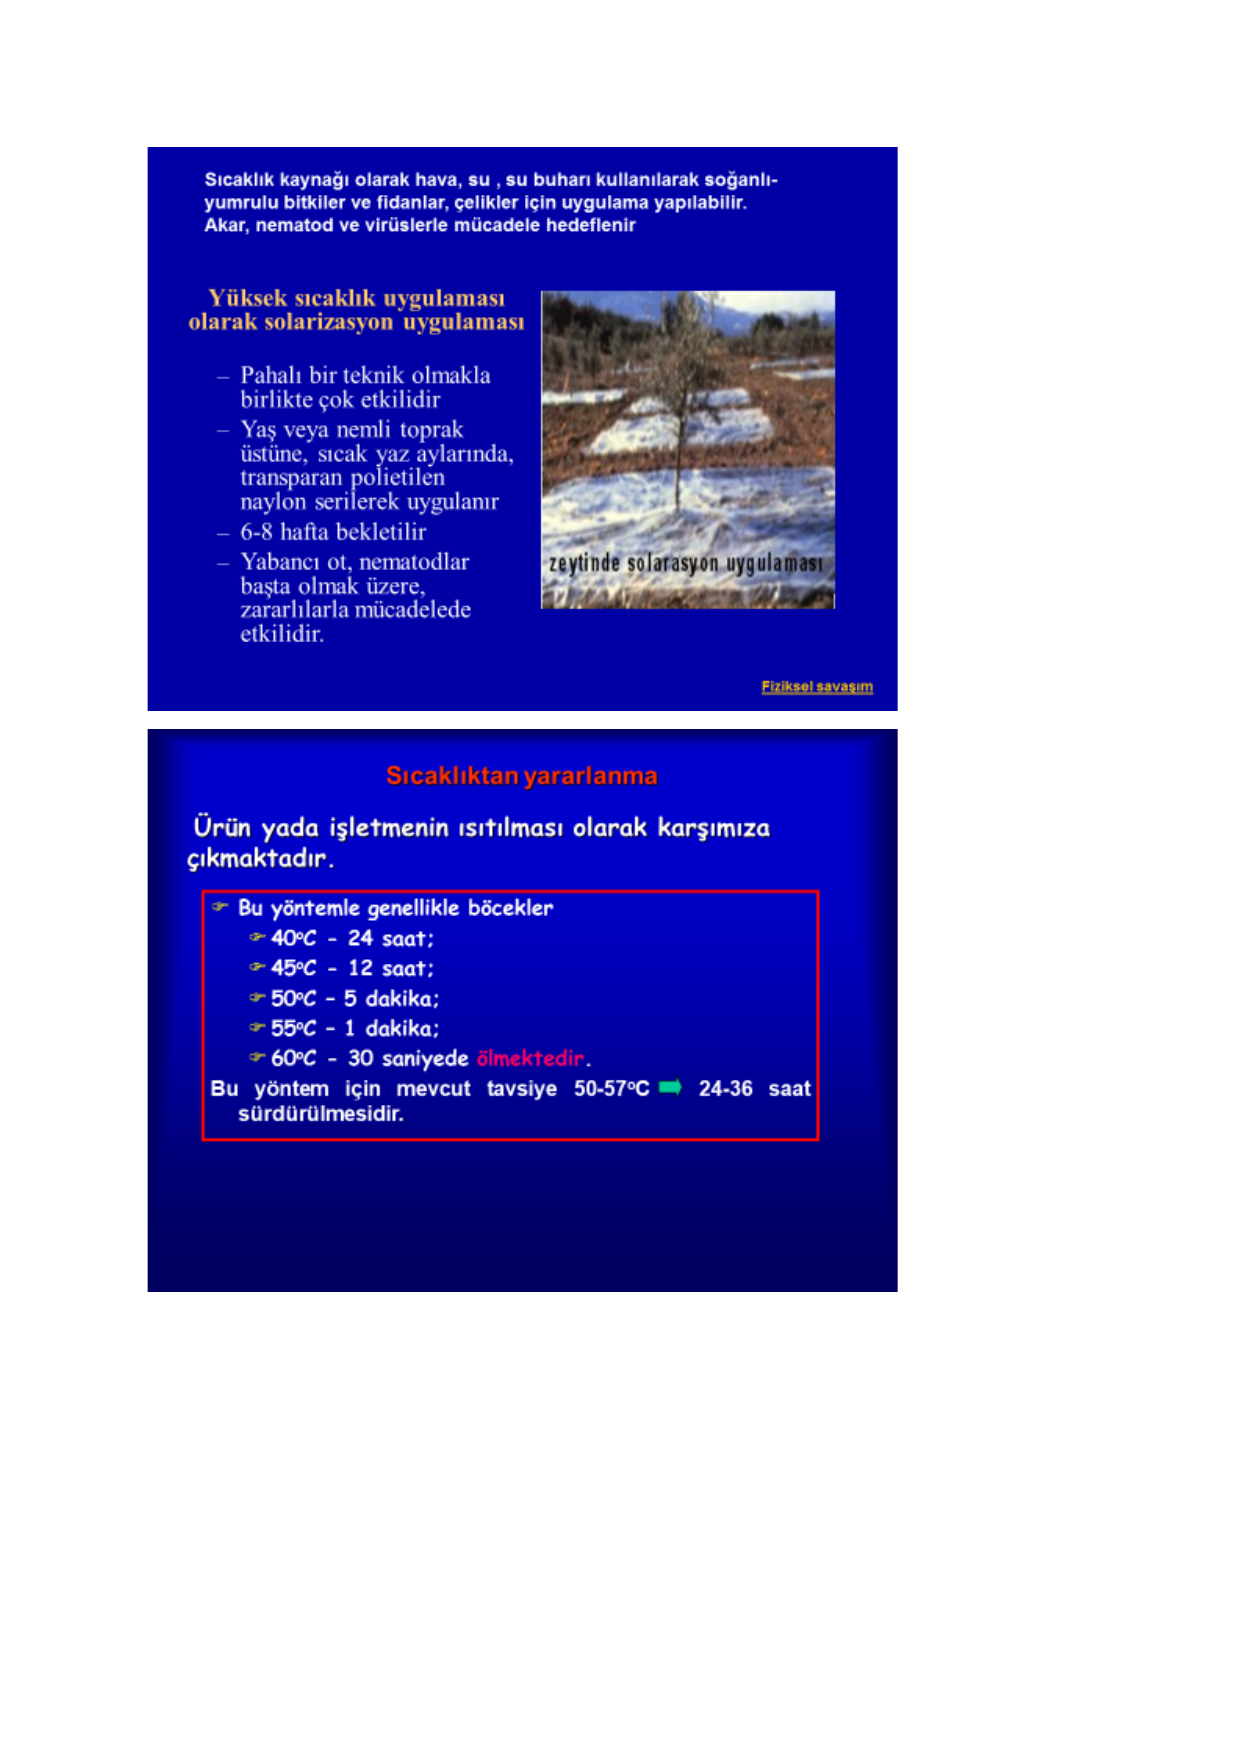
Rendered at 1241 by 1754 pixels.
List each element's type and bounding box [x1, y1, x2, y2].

picture [147, 729, 898, 1292]
picture [147, 147, 898, 711]
